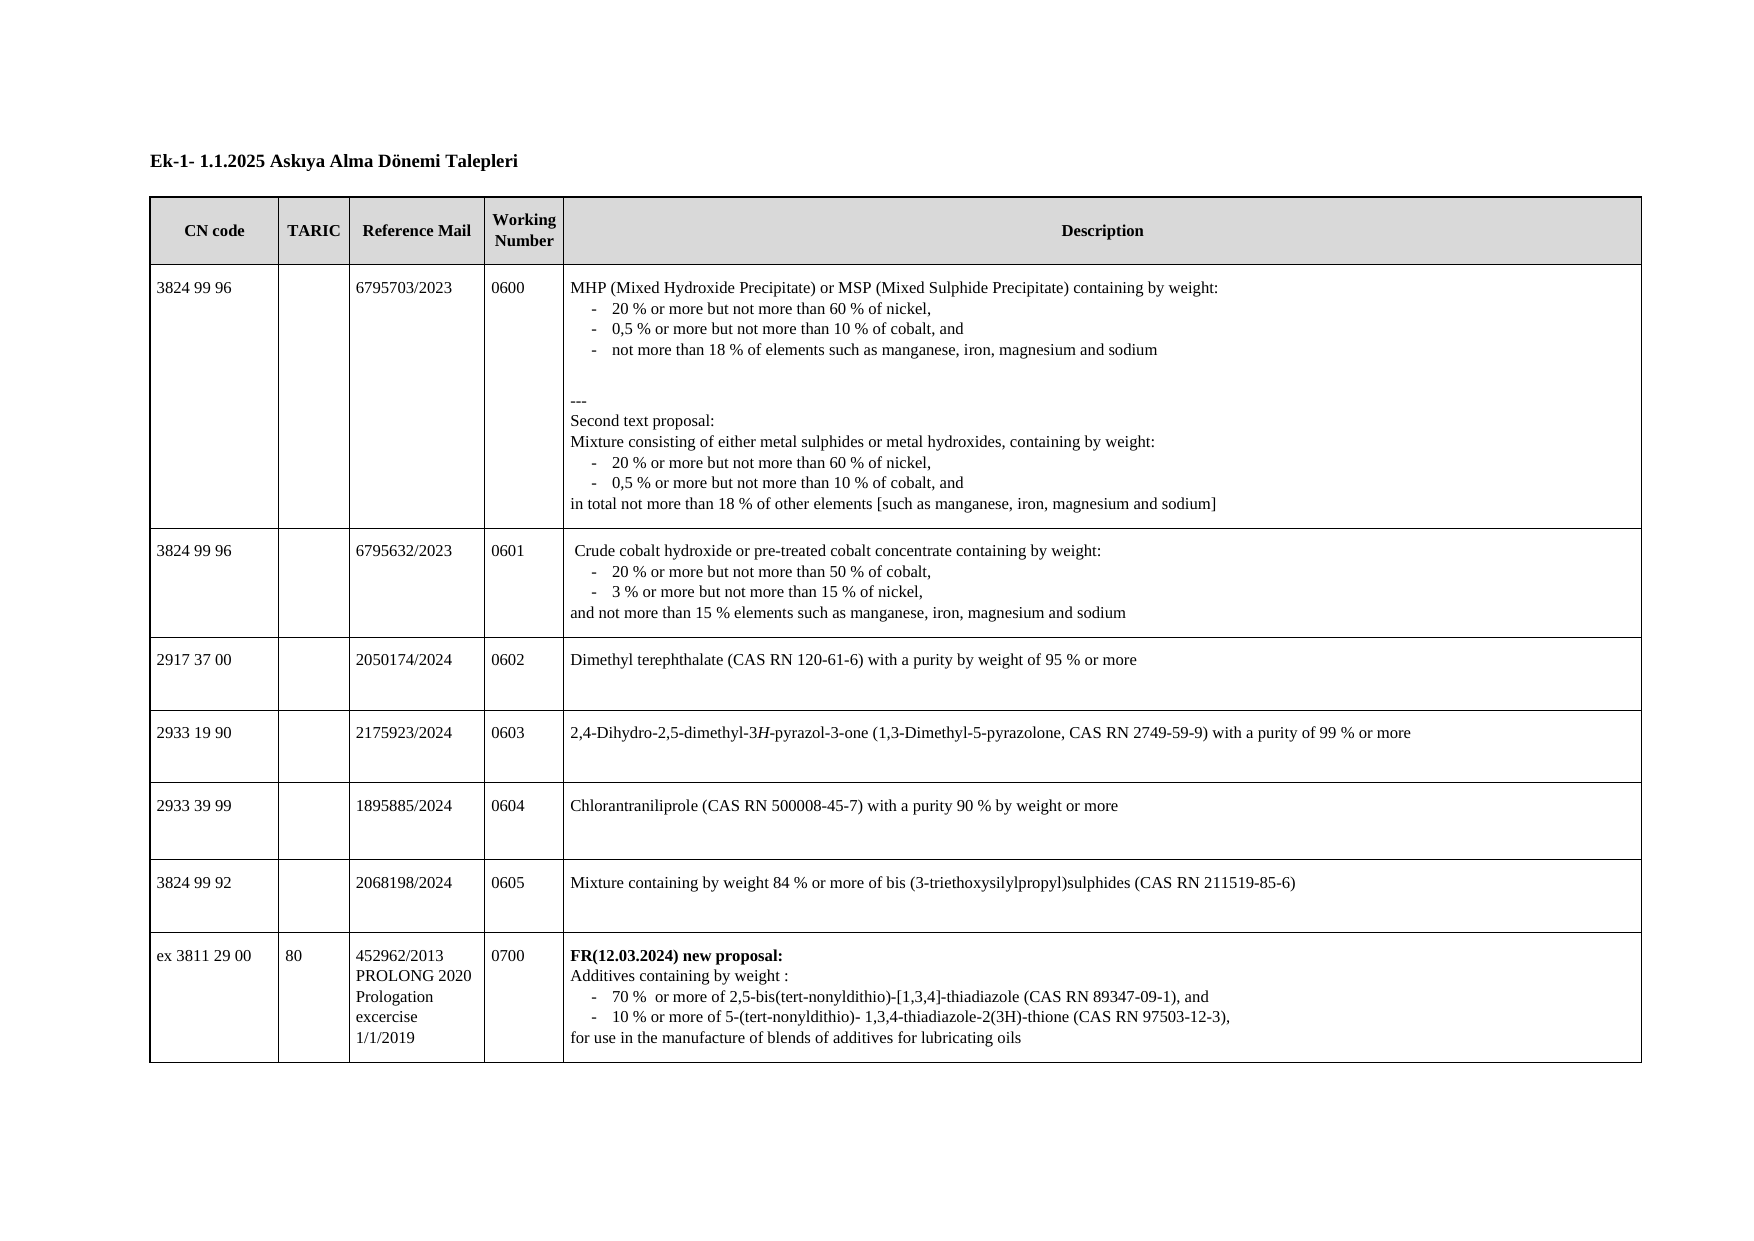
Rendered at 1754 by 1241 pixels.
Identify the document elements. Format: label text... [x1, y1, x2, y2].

table_cell Crude cobalt hydroxide or pre-treated cobalt concentrate containing by weight: 20 % or more but not more than 50 % of cobalt, 3 % or more but not more than 15 % of nickel, and not more than 15 % elements such as manganese, iron, magnesium and sodium [564, 529, 1641, 637]
table_cell 2050174/2024 [350, 638, 484, 709]
table_cell 6795632/2023 [350, 529, 484, 637]
table_cell [279, 711, 349, 782]
table_cell Mixture containing by weight 84 % or more of bis (3-triethoxysilylpropyl)sulphides (CAS RN 211519-85-6) [564, 860, 1641, 932]
table_cell [279, 529, 349, 637]
table_cell Dimethyl terephthalate (CAS RN 120-61-6) with a purity by weight of 95 % or more [564, 638, 1641, 709]
table_cell [279, 638, 349, 709]
table_cell 2917 37 00 [151, 638, 278, 709]
table_cell 0601 [485, 529, 563, 637]
table_header Working Number [485, 198, 563, 264]
table_cell 0603 [485, 711, 563, 782]
table_cell [279, 860, 349, 932]
table_cell MHP (Mixed Hydroxide Precipitate) or MSP (Mixed Sulphide Precipitate) containing by weight: 20 % or more but not more than 60 % of nickel, 0,5 % or more but not more than 10 % of cobalt, and not more than 18 % of elements such as manganese, iron, magnesium and sodium --- Second text proposal: Mixture consisting of either metal sulphides or metal hydroxides, containing by weight: 20 % or more but not more than 60 % of nickel, 0,5 % or more but not more than 10 % of cobalt, and in total not more than 18 % of other elements [such as manganese, iron, magnesium and sodium] [564, 265, 1641, 527]
table_header CN code [151, 198, 278, 264]
table_header Description [564, 198, 1641, 264]
table_cell 2933 39 99 [151, 783, 278, 859]
table_cell 3824 99 92 [151, 860, 278, 932]
table_cell 1895885/2024 [350, 783, 484, 859]
table_cell 0700 [485, 933, 563, 1062]
table_cell 2,4-Dihydro-2,5-dimethyl-3H-pyrazol-3-one (1,3-Dimethyl-5-pyrazolone, CAS RN 2749-59-9) with a purity of 99 % or more [564, 711, 1641, 782]
table_cell 0600 [485, 265, 563, 527]
text Ek-1- 1.1.2025 Askıya Alma Dönemi Talepleri [150, 150, 1604, 172]
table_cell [350, 933, 484, 1062]
table_cell [279, 265, 349, 527]
table_cell 80 [279, 933, 349, 1062]
table_cell 0604 [485, 783, 563, 859]
table_cell [279, 783, 349, 859]
table_cell Chlorantraniliprole (CAS RN 500008-45-7) with a purity 90 % by weight or more [564, 783, 1641, 859]
table_cell 0602 [485, 638, 563, 709]
table_cell 2933 19 90 [151, 711, 278, 782]
table_cell 0605 [485, 860, 563, 932]
table_cell 2175923/2024 [350, 711, 484, 782]
table_header Reference Mail [350, 198, 484, 264]
table_cell 3824 99 96 [151, 529, 278, 637]
table_cell 3824 99 96 [151, 265, 278, 527]
table_cell ex 3811 29 00 [151, 933, 278, 1062]
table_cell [564, 933, 1641, 1062]
table_header TARIC [279, 198, 349, 264]
table_cell 2068198/2024 [350, 860, 484, 932]
table_cell 6795703/2023 [350, 265, 484, 527]
